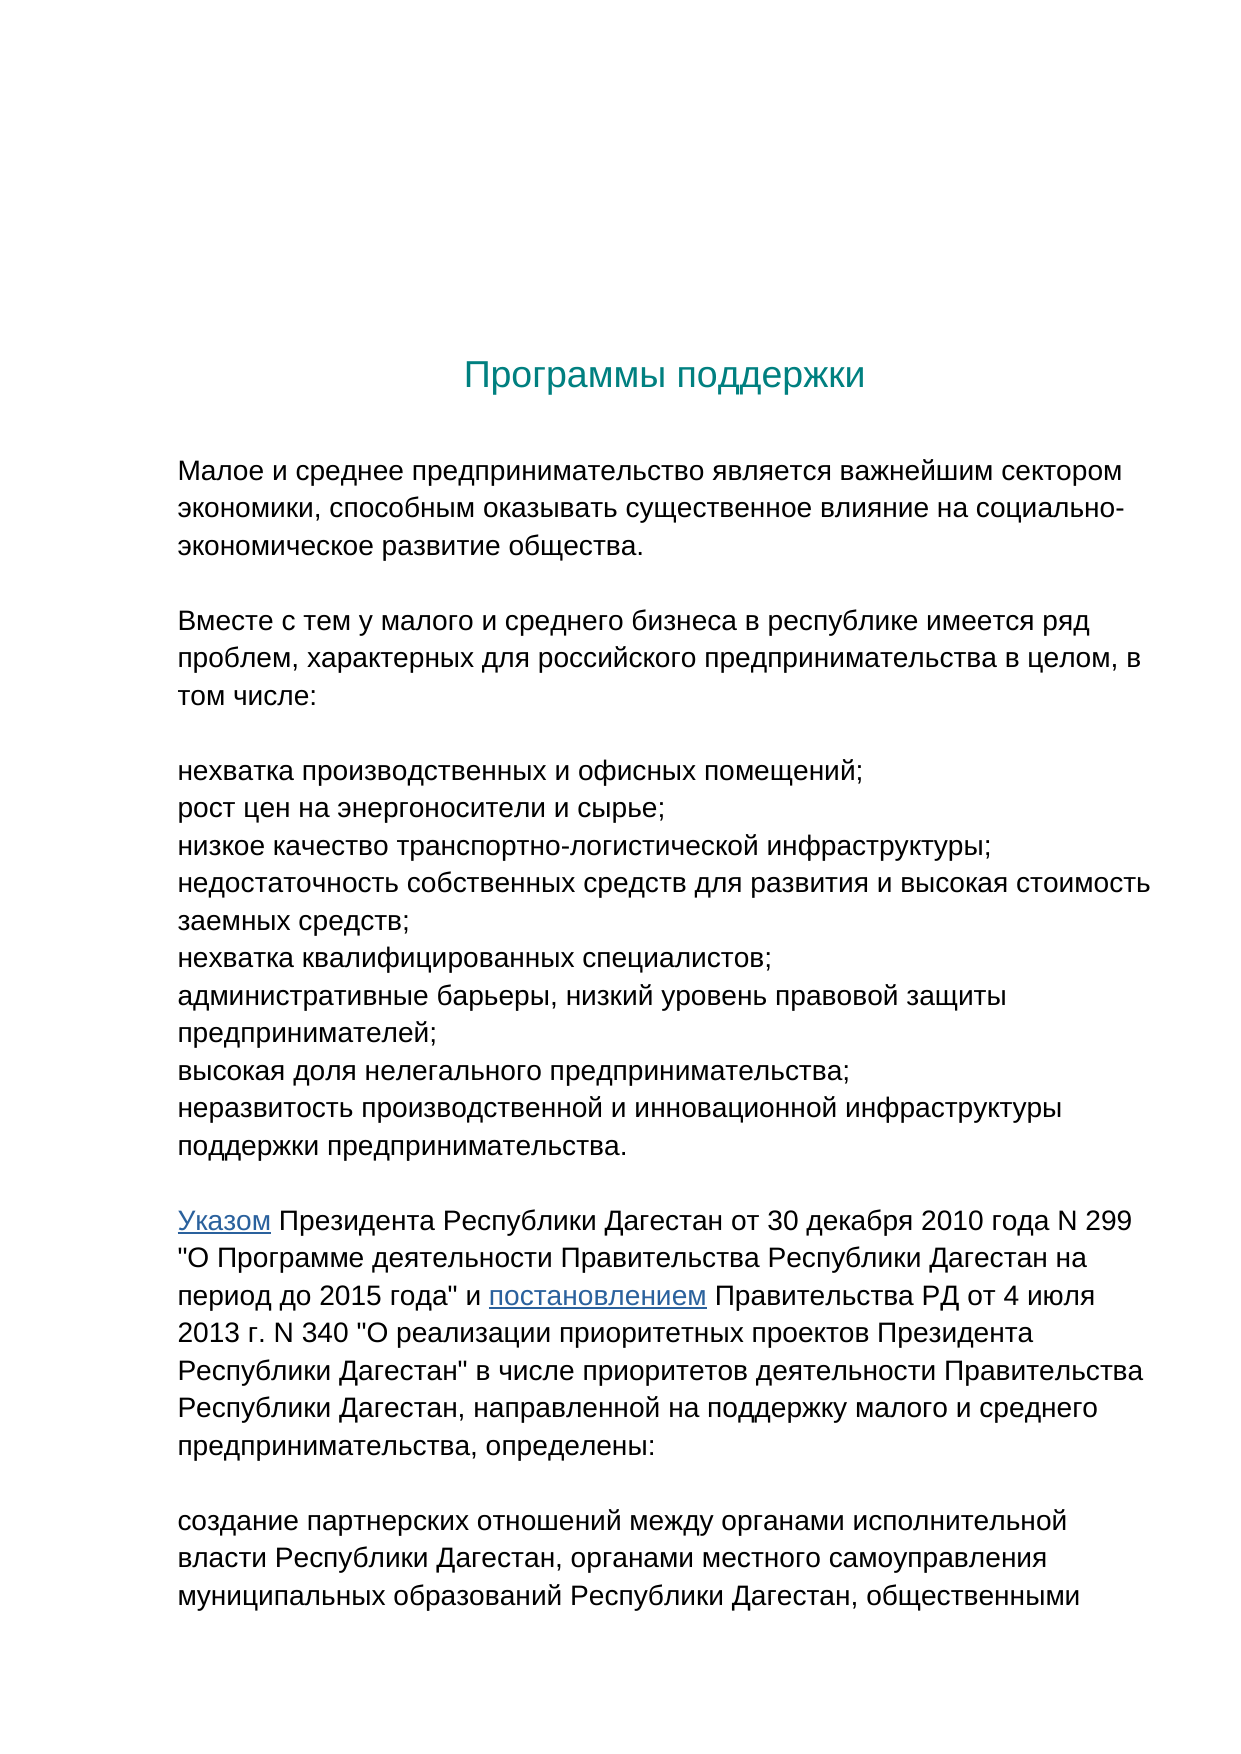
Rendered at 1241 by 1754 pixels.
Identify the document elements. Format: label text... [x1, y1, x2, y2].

text рост цен на энергоносители и сырье; [177, 786, 1152, 824]
text низкое качество транспортно-логистической инфраструктуры; [177, 824, 1152, 861]
text неразвитость производственной и инновационной инфраструктуры поддержки предпринимательства. [177, 1086, 1152, 1161]
text высокая доля нелегального предпринимательства; [177, 1049, 1152, 1086]
text нехватка производственных и офисных помещений; [177, 749, 1152, 786]
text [177, 1499, 1152, 1611]
text Малое и среднее предпринимательство является важнейшим сектором экономики, способным оказывать существенное влияние на социально-экономическое развитие общества. [177, 449, 1152, 561]
text нехватка квалифицированных специалистов; [177, 936, 1152, 974]
text недостаточность собственных средств для развития и высокая стоимость заемных средств; [177, 861, 1152, 936]
text Программы поддержки [177, 352, 1152, 396]
text Вместе с тем у малого и среднего бизнеса в республике имеется ряд проблем, характерных для российского предпринимательства в целом, в том числе: [177, 599, 1152, 711]
text административные барьеры, низкий уровень правовой защиты предпринимателей; [177, 974, 1152, 1049]
text Указом Президента Республики Дагестан от 30 декабря 2010 года N 299 "О Программе деятельности Правительства Республики Дагестан на период до 2015 года" и постановлением Правительства РД от 4 июля 2013 г. N 340 "О реализации приоритетных проектов Президента Республики Дагестан" в числе приоритетов деятельности Правительства Республики Дагестан, направленной на поддержку малого и среднего предпринимательства, определены: [177, 1199, 1152, 1461]
